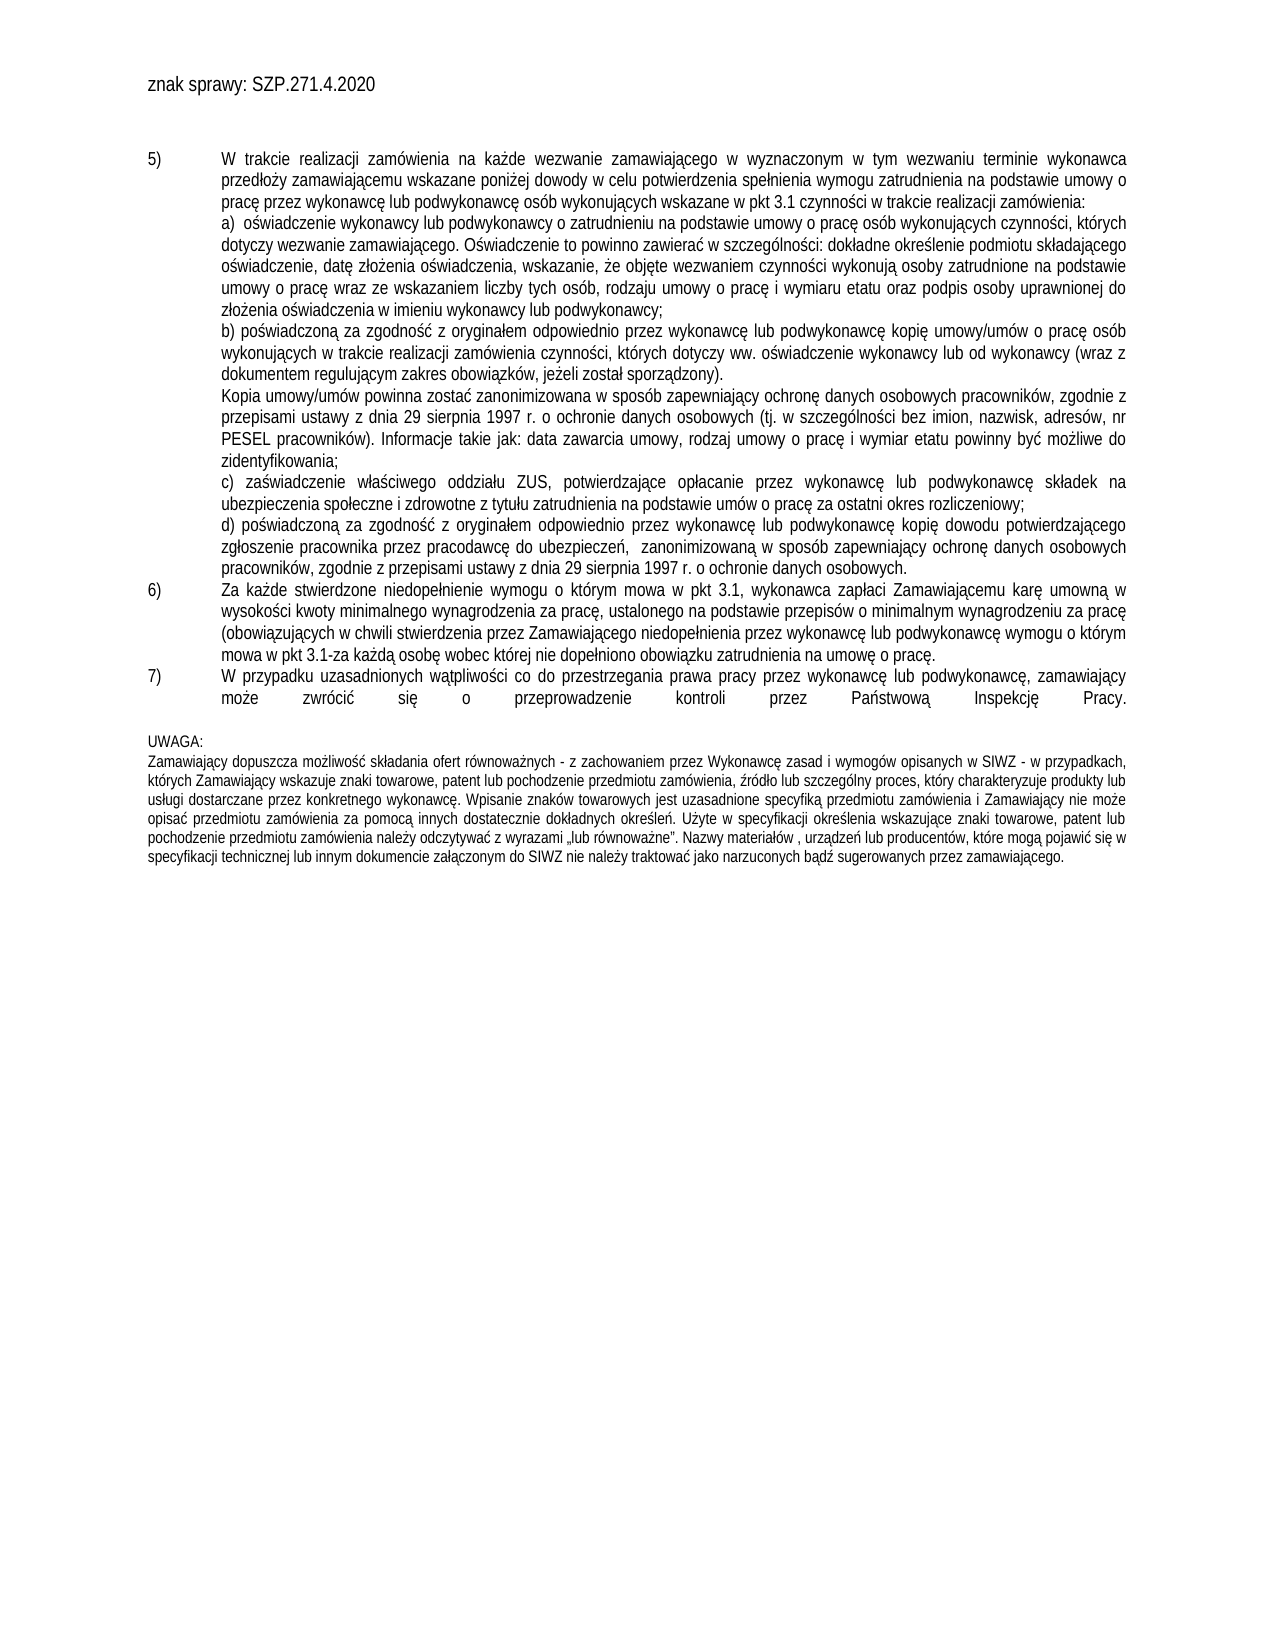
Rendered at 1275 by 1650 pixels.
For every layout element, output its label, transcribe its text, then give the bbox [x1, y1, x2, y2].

text UWAGA: [148, 732, 1127, 751]
text b) poświadczoną za zgodność z oryginałem odpowiednio przez wykonawcę lub podwykonawcę kopię umowy/umów o pracę osób wykonujących w trakcie realizacji zamówienia czynności, których dotyczy ww. oświadczenie wykonawcy lub od wykonawcy (wraz z dokumentem regulującym zakres obowiązków, jeżeli został sporządzony). [221, 320, 1127, 385]
text d) poświadczoną za zgodność z oryginałem odpowiednio przez wykonawcę lub podwykonawcę kopię dowodu potwierdzającego zgłoszenie pracownika przez pracodawcę do ubezpieczeń, zanonimizowaną w sposób zapewniający ochronę danych osobowych pracowników, zgodnie z przepisami ustawy z dnia 29 sierpnia 1997 r. o ochronie danych osobowych. [221, 514, 1127, 579]
text c) zaświadczenie właściwego oddziału ZUS, potwierdzające opłacanie przez wykonawcę lub podwykonawcę składek na ubezpieczenia społeczne i zdrowotne z tytułu zatrudnienia na podstawie umów o pracę za ostatni okres rozliczeniowy; [221, 471, 1127, 514]
text 7) W przypadku uzasadnionych wątpliwości co do przestrzegania prawa pracy przez wykonawcę lub podwykonawcę, zamawiający może zwrócić się o przeprowadzenie kontroli przez Państwową Inspekcję Pracy. [148, 665, 1127, 732]
text 5) W trakcie realizacji zamówienia na każde wezwanie zamawiającego w wyznaczonym w tym wezwaniu terminie wykonawca przedłoży zamawiającemu wskazane poniżej dowody w celu potwierdzenia spełnienia wymogu zatrudnienia na podstawie umowy o pracę przez wykonawcę lub podwykonawcę osób wykonujących wskazane w pkt 3.1 czynności w trakcie realizacji zamówienia: [148, 148, 1127, 212]
text a) oświadczenie wykonawcy lub podwykonawcy o zatrudnieniu na podstawie umowy o pracę osób wykonujących czynności, których dotyczy wezwanie zamawiającego. Oświadczenie to powinno zawierać w szczególności: dokładne określenie podmiotu składającego oświadczenie, datę złożenia oświadczenia, wskazanie, że objęte wezwaniem czynności wykonują osoby zatrudnione na podstawie umowy o pracę wraz ze wskazaniem liczby tych osób, rodzaju umowy o pracę i wymiaru etatu oraz podpis osoby uprawnionej do złożenia oświadczenia w imieniu wykonawcy lub podwykonawcy; [221, 212, 1127, 320]
text Zamawiający dopuszcza możliwość składania ofert równoważnych - z zachowaniem przez Wykonawcę zasad i wymogów opisanych w SIWZ - w przypadkach, których Zamawiający wskazuje znaki towarowe, patent lub pochodzenie przedmiotu zamówienia, źródło lub szczególny proces, który charakteryzuje produkty lub usługi dostarczane przez konkretnego wykonawcę. Wpisanie znaków towarowych jest uzasadnione specyfiką przedmiotu zamówienia i Zamawiający nie może opisać przedmiotu zamówienia za pomocą innych dostatecznie dokładnych określeń. Użyte w specyfikacji określenia wskazujące znaki towarowe, patent lub pochodzenie przedmiotu zamówienia należy odczytywać z wyrazami „lub równoważne”. Nazwy materiałów , urządzeń lub producentów, które mogą pojawić się w specyfikacji technicznej lub innym dokumencie załączonym do SIWZ nie należy traktować jako narzuconych bądź sugerowanych przez zamawiającego. [148, 751, 1127, 866]
text Kopia umowy/umów powinna zostać zanonimizowana w sposób zapewniający ochronę danych osobowych pracowników, zgodnie z przepisami ustawy z dnia 29 sierpnia 1997 r. o ochronie danych osobowych (tj. w szczególności bez imion, nazwisk, adresów, nr PESEL pracowników). Informacje takie jak: data zawarcia umowy, rodzaj umowy o pracę i wymiar etatu powinny być możliwe do zidentyfikowania; [221, 385, 1127, 471]
text 6) Za każde stwierdzone niedopełnienie wymogu o którym mowa w pkt 3.1, wykonawca zapłaci Zamawiającemu karę umowną w wysokości kwoty minimalnego wynagrodzenia za pracę, ustalonego na podstawie przepisów o minimalnym wynagrodzeniu za pracę (obowiązujących w chwili stwierdzenia przez Zamawiającego niedopełnienia przez wykonawcę lub podwykonawcę wymogu o którym mowa w pkt 3.1-za każdą osobę wobec której nie dopełniono obowiązku zatrudnienia na umowę o pracę. [148, 579, 1127, 665]
